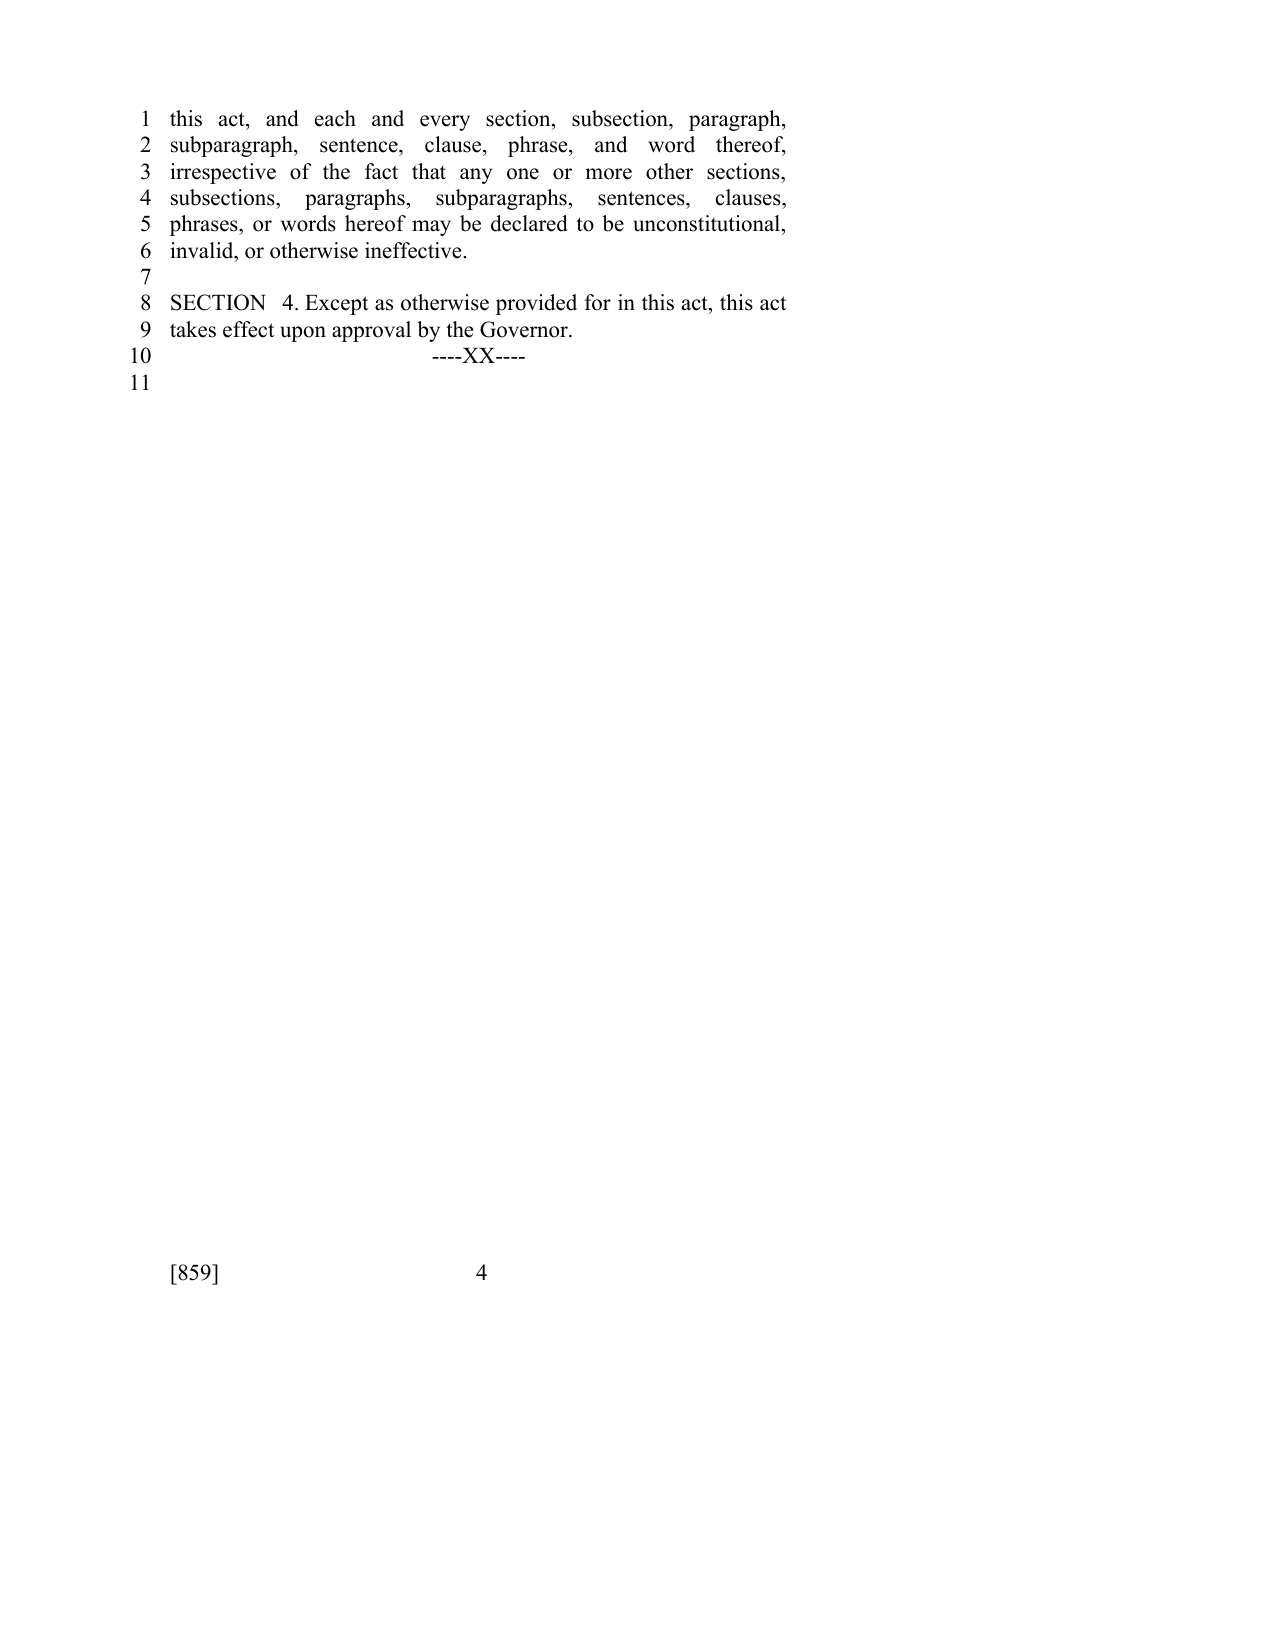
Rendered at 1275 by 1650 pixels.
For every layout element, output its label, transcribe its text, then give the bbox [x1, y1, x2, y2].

text ----XX---- [169, 342, 787, 368]
text SECTION 4. Except as otherwise provided for in this act, this act takes effect upon approval by the Governor. [169, 289, 787, 342]
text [169, 105, 787, 263]
